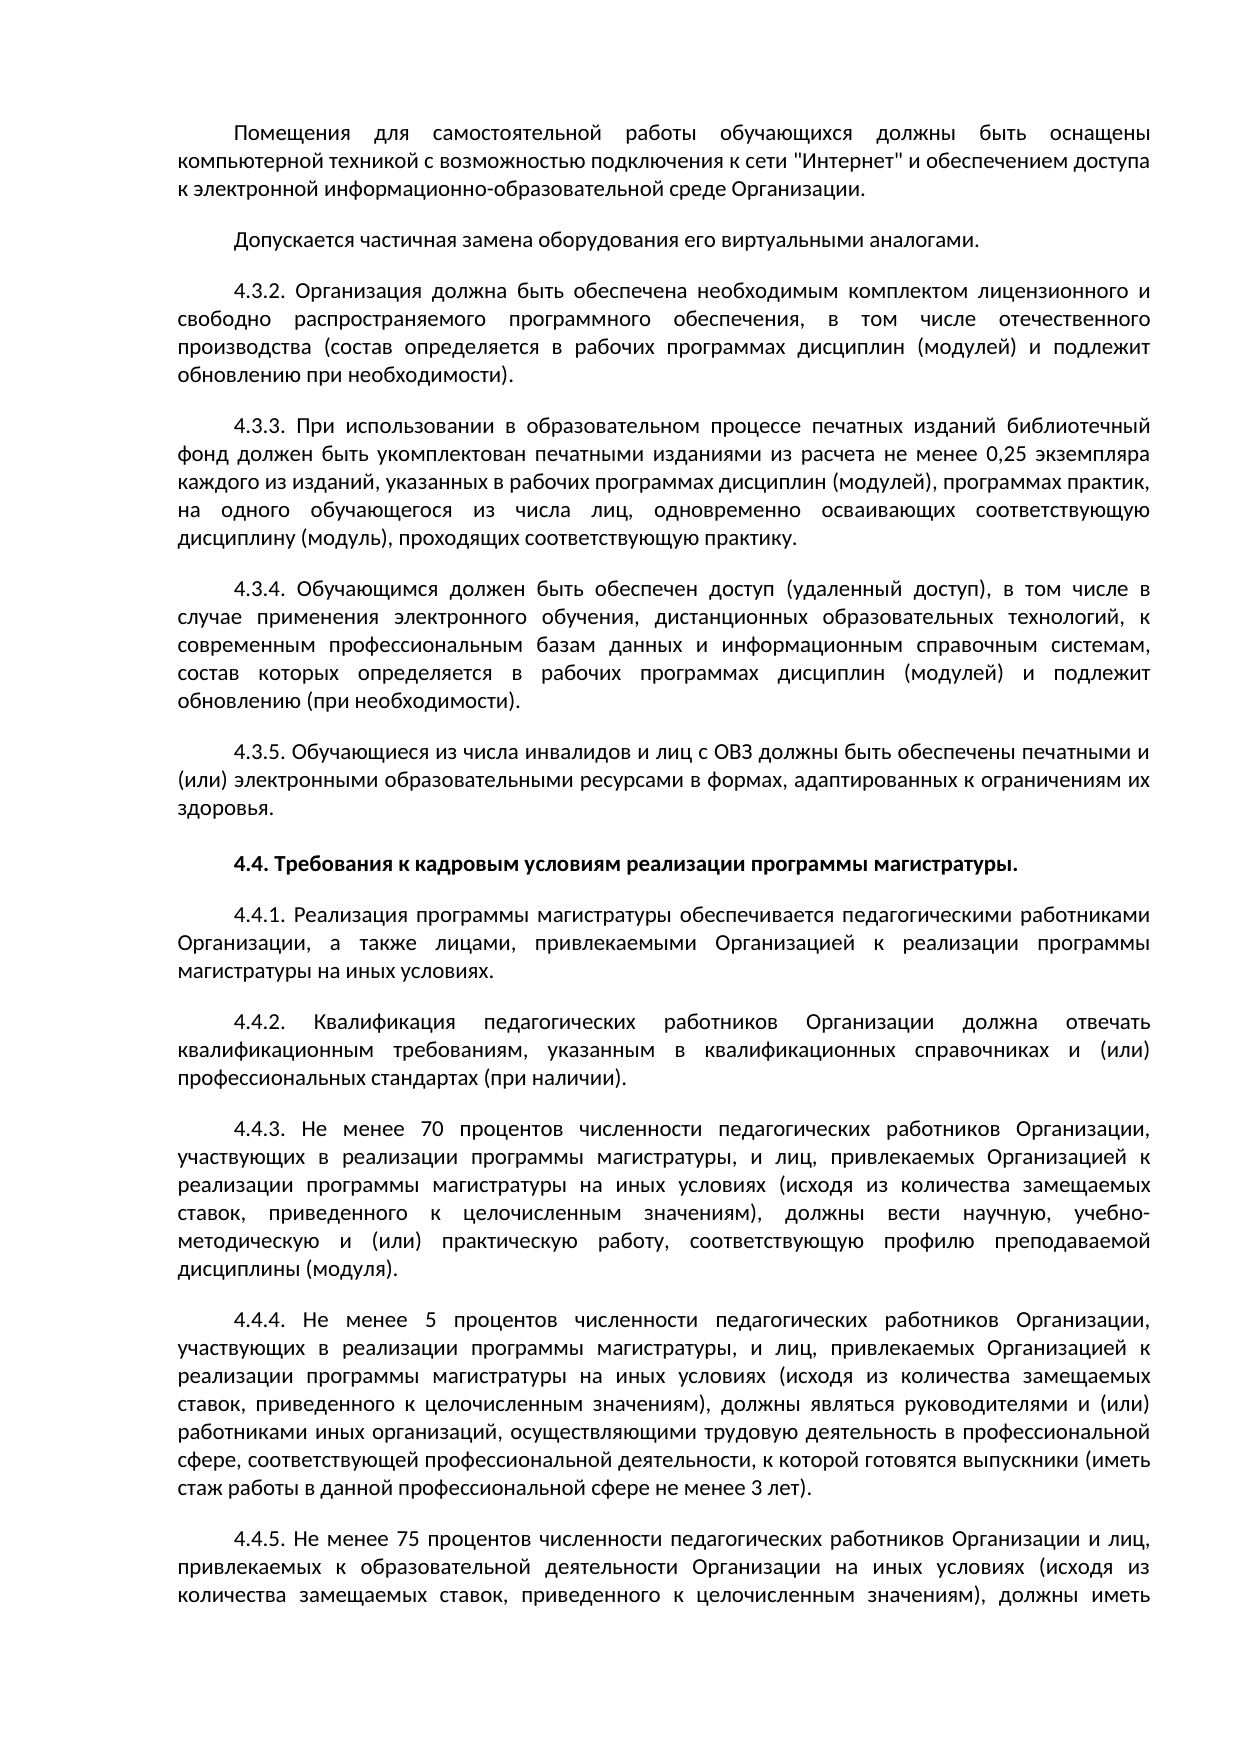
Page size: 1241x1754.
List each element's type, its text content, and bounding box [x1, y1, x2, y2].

text 4.4.4. Не менее 5 процентов численности педагогических работников Организации, участвующих в реализации программы магистратуры, и лиц, привлекаемых Организацией к реализации программы магистратуры на иных условиях (исходя из количества замещаемых ставок, приведенного к целочисленным значениям), должны являться руководителями и (или) работниками иных организаций, осуществляющими трудовую деятельность в профессиональной сфере, соответствующей профессиональной деятельности, к которой готовятся выпускники (иметь стаж работы в данной профессиональной сфере не менее 3 лет). [177, 1305, 1152, 1501]
text 4.3.4. Обучающимся должен быть обеспечен доступ (удаленный доступ), в том числе в случае применения электронного обучения, дистанционных образовательных технологий, к современным профессиональным базам данных и информационным справочным системам, состав которых определяется в рабочих программах дисциплин (модулей) и подлежит обновлению (при необходимости). [177, 574, 1152, 714]
text 4.3.5. Обучающиеся из числа инвалидов и лиц с ОВЗ должны быть обеспечены печатными и (или) электронными образовательными ресурсами в формах, адаптированных к ограничениям их здоровья. [177, 737, 1152, 821]
text 4.3.3. При использовании в образовательном процессе печатных изданий библиотечный фонд должен быть укомплектован печатными изданиями из расчета не менее 0,25 экземпляра каждого из изданий, указанных в рабочих программах дисциплин (модулей), программах практик, на одного обучающегося из числа лиц, одновременно осваивающих соответствующую дисциплину (модуль), проходящих соответствующую практику. [177, 411, 1152, 551]
text 4.4.1. Реализация программы магистратуры обеспечивается педагогическими работниками Организации, а также лицами, привлекаемыми Организацией к реализации программы магистратуры на иных условиях. [177, 900, 1152, 984]
title 4.4. Требования к кадровым условиям реализации программы магистратуры. [177, 849, 1152, 877]
text Помещения для самостоятельной работы обучающихся должны быть оснащены компьютерной техникой с возможностью подключения к сети "Интернет" и обеспечением доступа к электронной информационно-образовательной среде Организации. [177, 118, 1152, 202]
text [177, 1524, 1152, 1608]
text 4.4.3. Не менее 70 процентов численности педагогических работников Организации, участвующих в реализации программы магистратуры, и лиц, привлекаемых Организацией к реализации программы магистратуры на иных условиях (исходя из количества замещаемых ставок, приведенного к целочисленным значениям), должны вести научную, учебно-методическую и (или) практическую работу, соответствующую профилю преподаваемой дисциплины (модуля). [177, 1114, 1152, 1282]
text 4.3.2. Организация должна быть обеспечена необходимым комплектом лицензионного и свободно распространяемого программного обеспечения, в том числе отечественного производства (состав определяется в рабочих программах дисциплин (модулей) и подлежит обновлению при необходимости). [177, 276, 1152, 388]
text Допускается частичная замена оборудования его виртуальными аналогами. [177, 225, 1152, 253]
text 4.4.2. Квалификация педагогических работников Организации должна отвечать квалификационным требованиям, указанным в квалификационных справочниках и (или) профессиональных стандартах (при наличии). [177, 1007, 1152, 1091]
